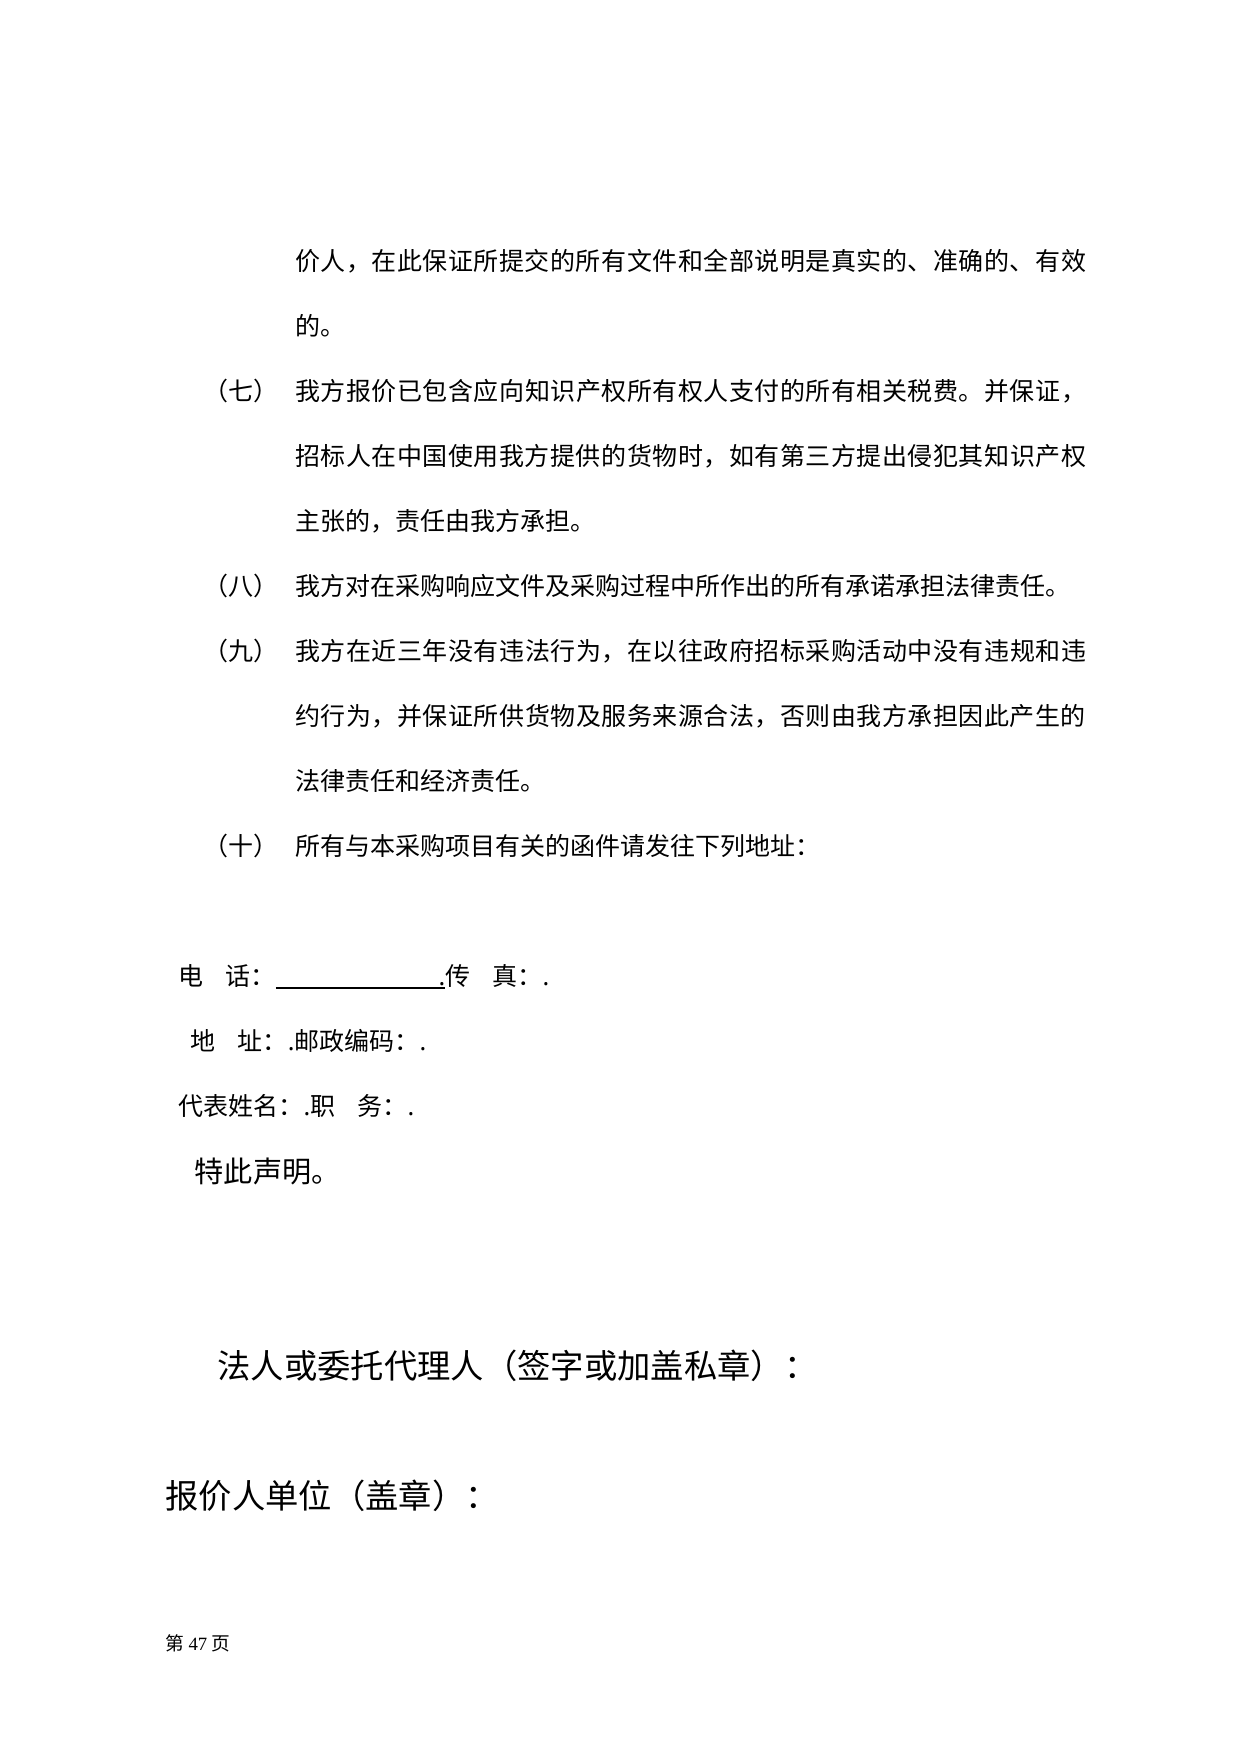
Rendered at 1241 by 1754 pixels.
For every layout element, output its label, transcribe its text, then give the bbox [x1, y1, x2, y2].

text 特此声明。 [165, 1137, 1087, 1202]
list 所有与本采购项目有关的函件请发往下列地址： [203, 812, 1087, 877]
text 代表姓名：.职 务：. [165, 1072, 1087, 1137]
text 电 话： .传 真：. [165, 942, 1087, 1007]
text 法人或委托代理人（签字或加盖私章）： [165, 1332, 1087, 1397]
text 地 址：.邮政编码：. [165, 1007, 1087, 1072]
list 我方在近三年没有违法行为，在以往政府招标采购活动中没有违规和违约行为，并保证所供货物及服务来源合法，否则由我方承担因此产生的法律责任和经济责任。 [203, 617, 1087, 812]
list 我方对在采购响应文件及采购过程中所作出的所有承诺承担法律责任。 [203, 552, 1087, 617]
list 我方报价已包含应向知识产权所有权人支付的所有相关税费。并保证，招标人在中国使用我方提供的货物时，如有第三方提出侵犯其知识产权主张的，责任由我方承担。 [203, 357, 1087, 552]
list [203, 227, 1087, 357]
text 报价人单位（盖章）： [165, 1462, 1087, 1527]
